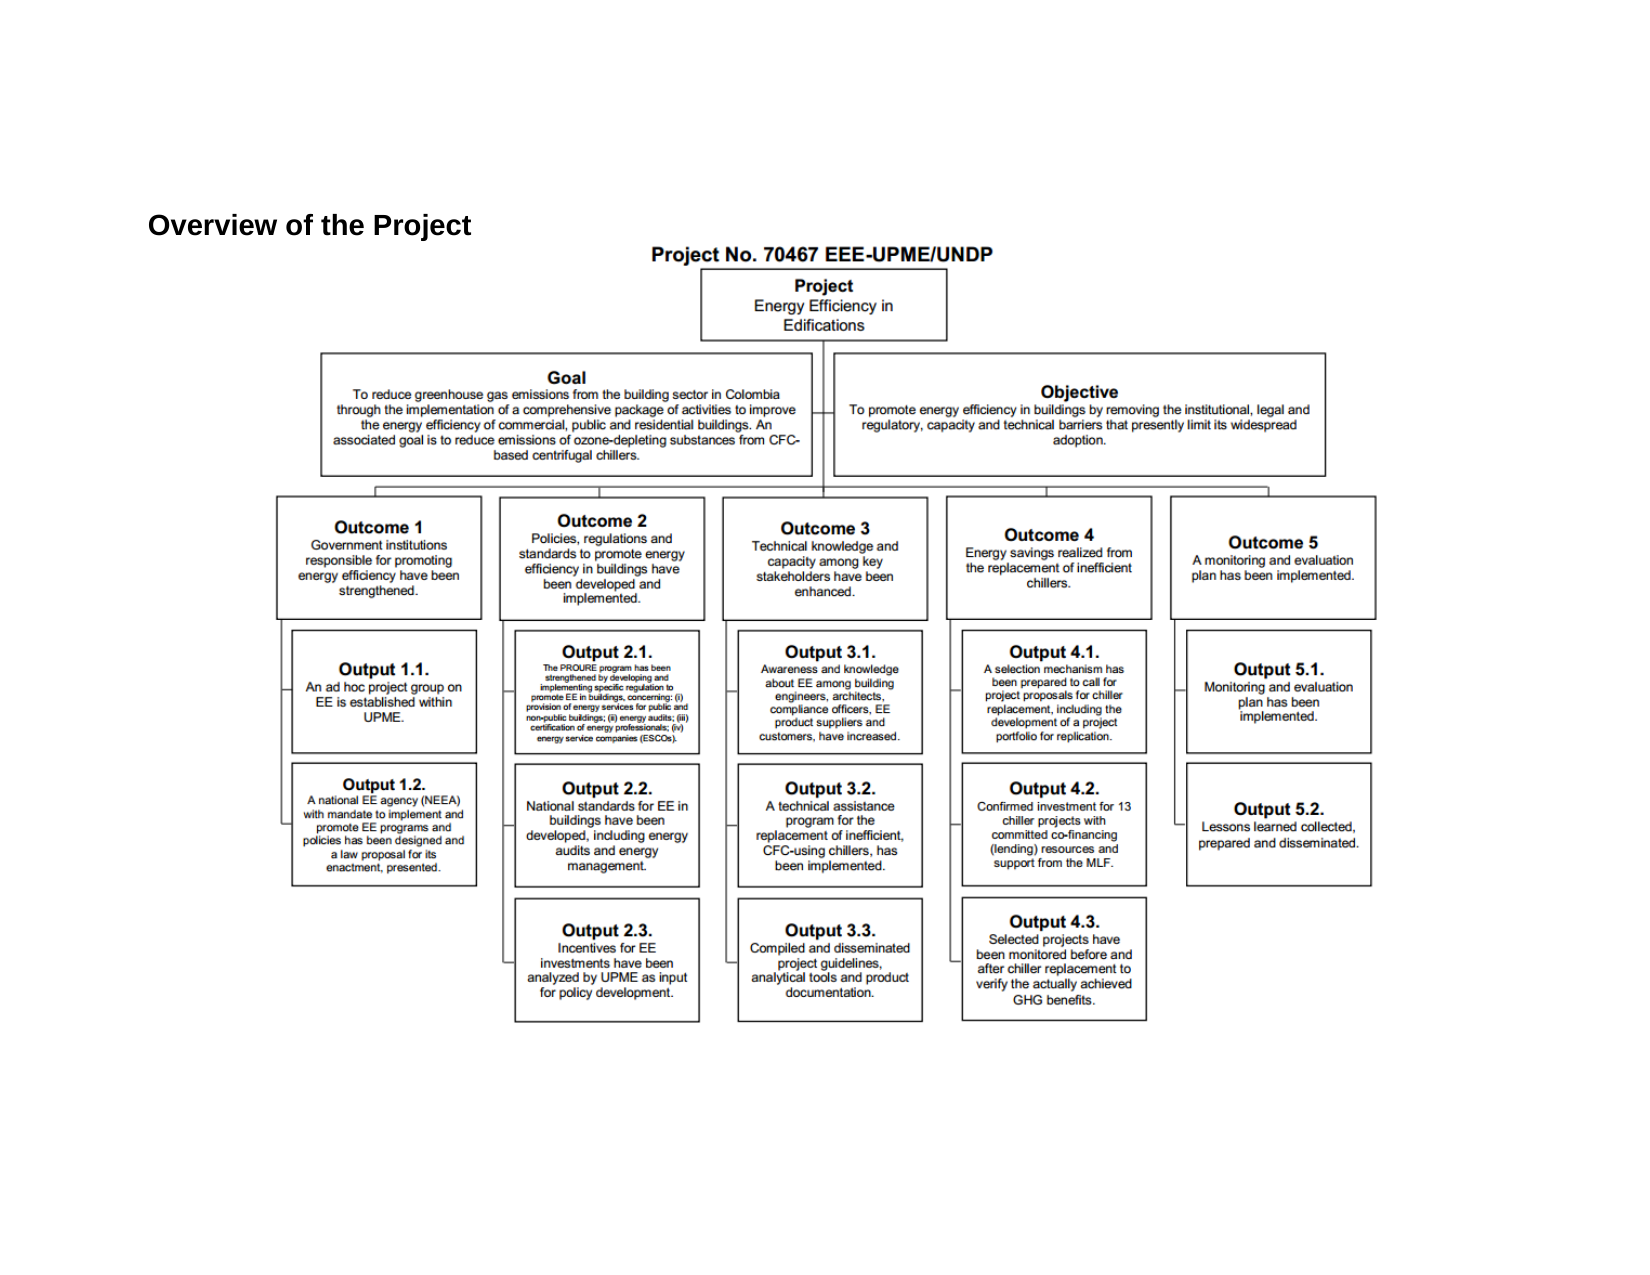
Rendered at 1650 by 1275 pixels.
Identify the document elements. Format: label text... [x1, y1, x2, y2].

picture [272, 243, 1378, 1025]
subtitle Overview of the Project [148, 208, 1502, 241]
